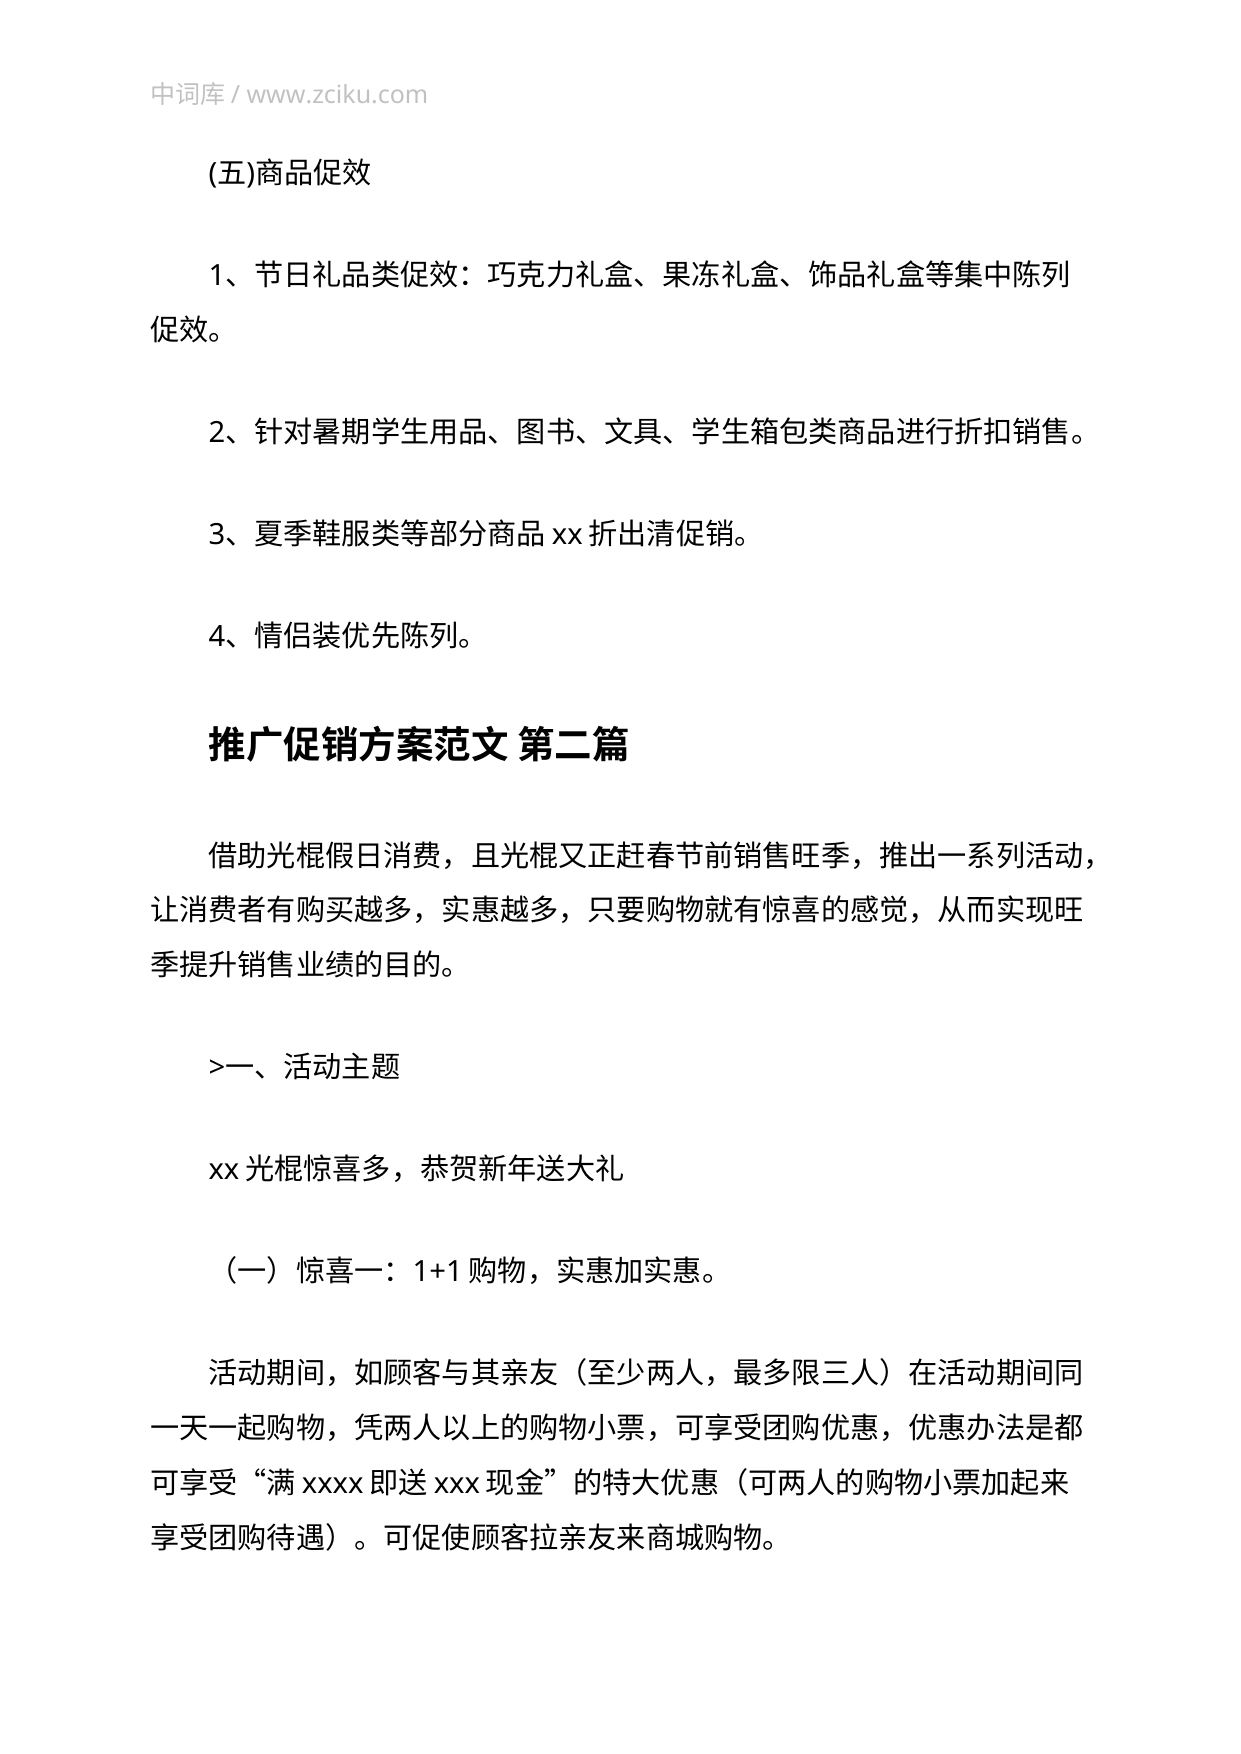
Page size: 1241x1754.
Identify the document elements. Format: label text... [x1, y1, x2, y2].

text 4、情侣装优先陈列。 [150, 613, 1090, 655]
text 3、夏季鞋服类等部分商品xx折出清促销。 [150, 511, 1090, 553]
text （一）惊喜一：1+1购物，实惠加实惠。 [150, 1248, 1090, 1290]
text 2、针对暑期学生用品、图书、文具、学生箱包类商品进行折扣销售。 [150, 409, 1090, 451]
text 借助光棍假日消费，且光棍又正赶春节前销售旺季，推出一系列活动，让消费者有购买越多，实惠越多，只要购物就有惊喜的感觉，从而实现旺季提升销售业绩的目的。 [150, 832, 1090, 984]
text xx光棍惊喜多，恭贺新年送大礼 [150, 1146, 1090, 1188]
text >一、活动主题 [150, 1044, 1090, 1086]
text 推广促销方案范文 第二篇 [150, 715, 1090, 769]
text 1、节日礼品类促效：巧克力礼盒、果冻礼盒、饰品礼盒等集中陈列促效。 [150, 252, 1090, 349]
text (五)商品促效 [150, 150, 1090, 192]
text 活动期间，如顾客与其亲友（至少两人，最多限三人）在活动期间同一天一起购物，凭两人以上的购物小票，可享受团购优惠，优惠办法是都可享受“满xxxx即送xxx现金”的特大优惠（可两人的购物小票加起来享受团购待遇）。可促使顾客拉亲友来商城购物。 [150, 1349, 1090, 1557]
